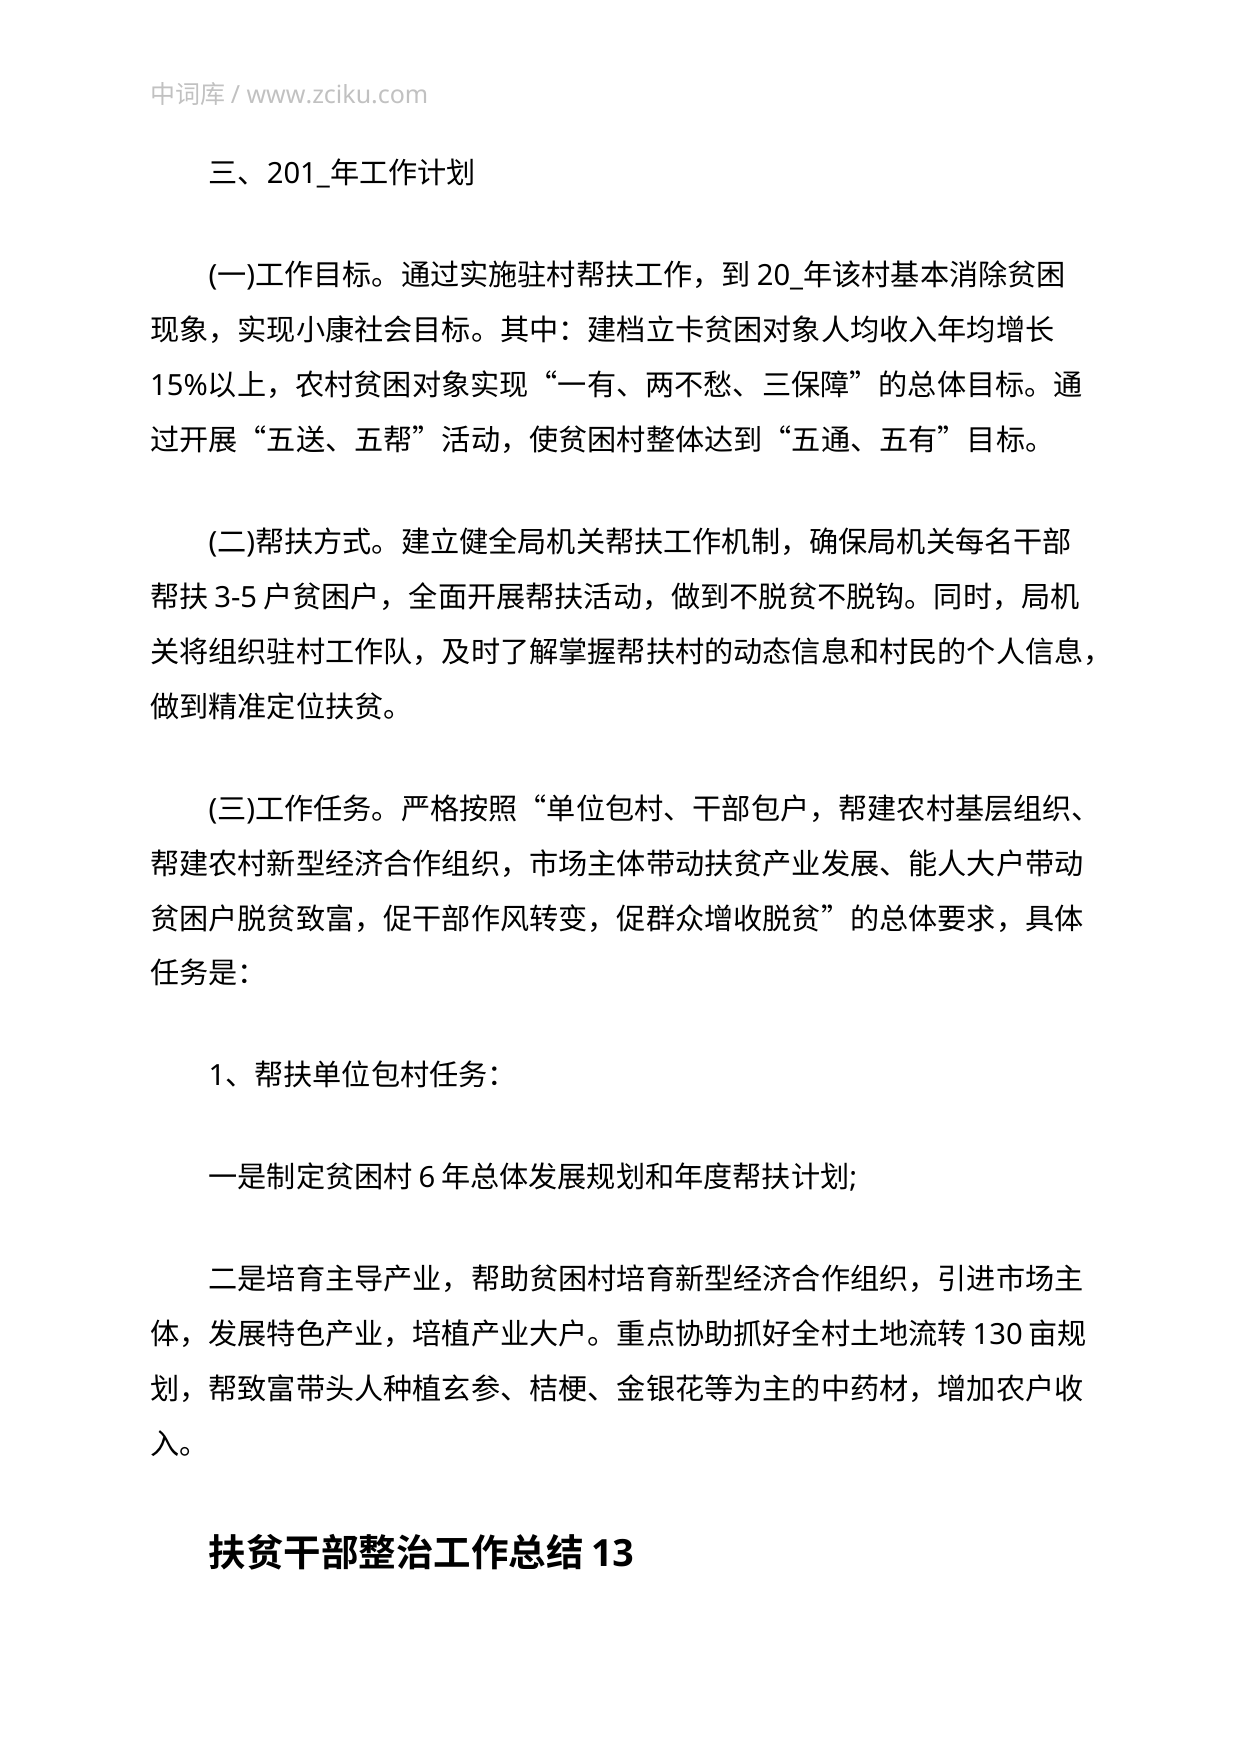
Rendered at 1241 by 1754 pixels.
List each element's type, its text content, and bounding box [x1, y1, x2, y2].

text 三、201_年工作计划 [150, 150, 1090, 192]
text 扶贫干部整治工作总结13 [150, 1522, 1090, 1577]
text 1、帮扶单位包村任务： [150, 1052, 1090, 1094]
text (三)工作任务。严格按照“单位包村、干部包户，帮建农村基层组织、帮建农村新型经济合作组织，市场主体带动扶贫产业发展、能人大户带动贫困户脱贫致富，促干部作风转变，促群众增收脱贫”的总体要求，具体任务是： [150, 785, 1090, 992]
text (一)工作目标。通过实施驻村帮扶工作，到20_年该村基本消除贫困现象，实现小康社会目标。其中：建档立卡贫困对象人均收入年均增长15%以上，农村贫困对象实现“一有、两不愁、三保障”的总体目标。通过开展“五送、五帮”活动，使贫困村整体达到“五通、五有”目标。 [150, 252, 1090, 459]
text 一是制定贫困村6年总体发展规划和年度帮扶计划; [150, 1154, 1090, 1196]
text 二是培育主导产业，帮助贫困村培育新型经济合作组织，引进市场主体，发展特色产业，培植产业大户。重点协助抓好全村土地流转130亩规划，帮致富带头人种植玄参、桔梗、金银花等为主的中药材，增加农户收入。 [150, 1256, 1090, 1463]
text (二)帮扶方式。建立健全局机关帮扶工作机制，确保局机关每名干部帮扶3-5户贫困户，全面开展帮扶活动，做到不脱贫不脱钩。同时，局机关将组织驻村工作队，及时了解掌握帮扶村的动态信息和村民的个人信息，做到精准定位扶贫。 [150, 519, 1090, 726]
